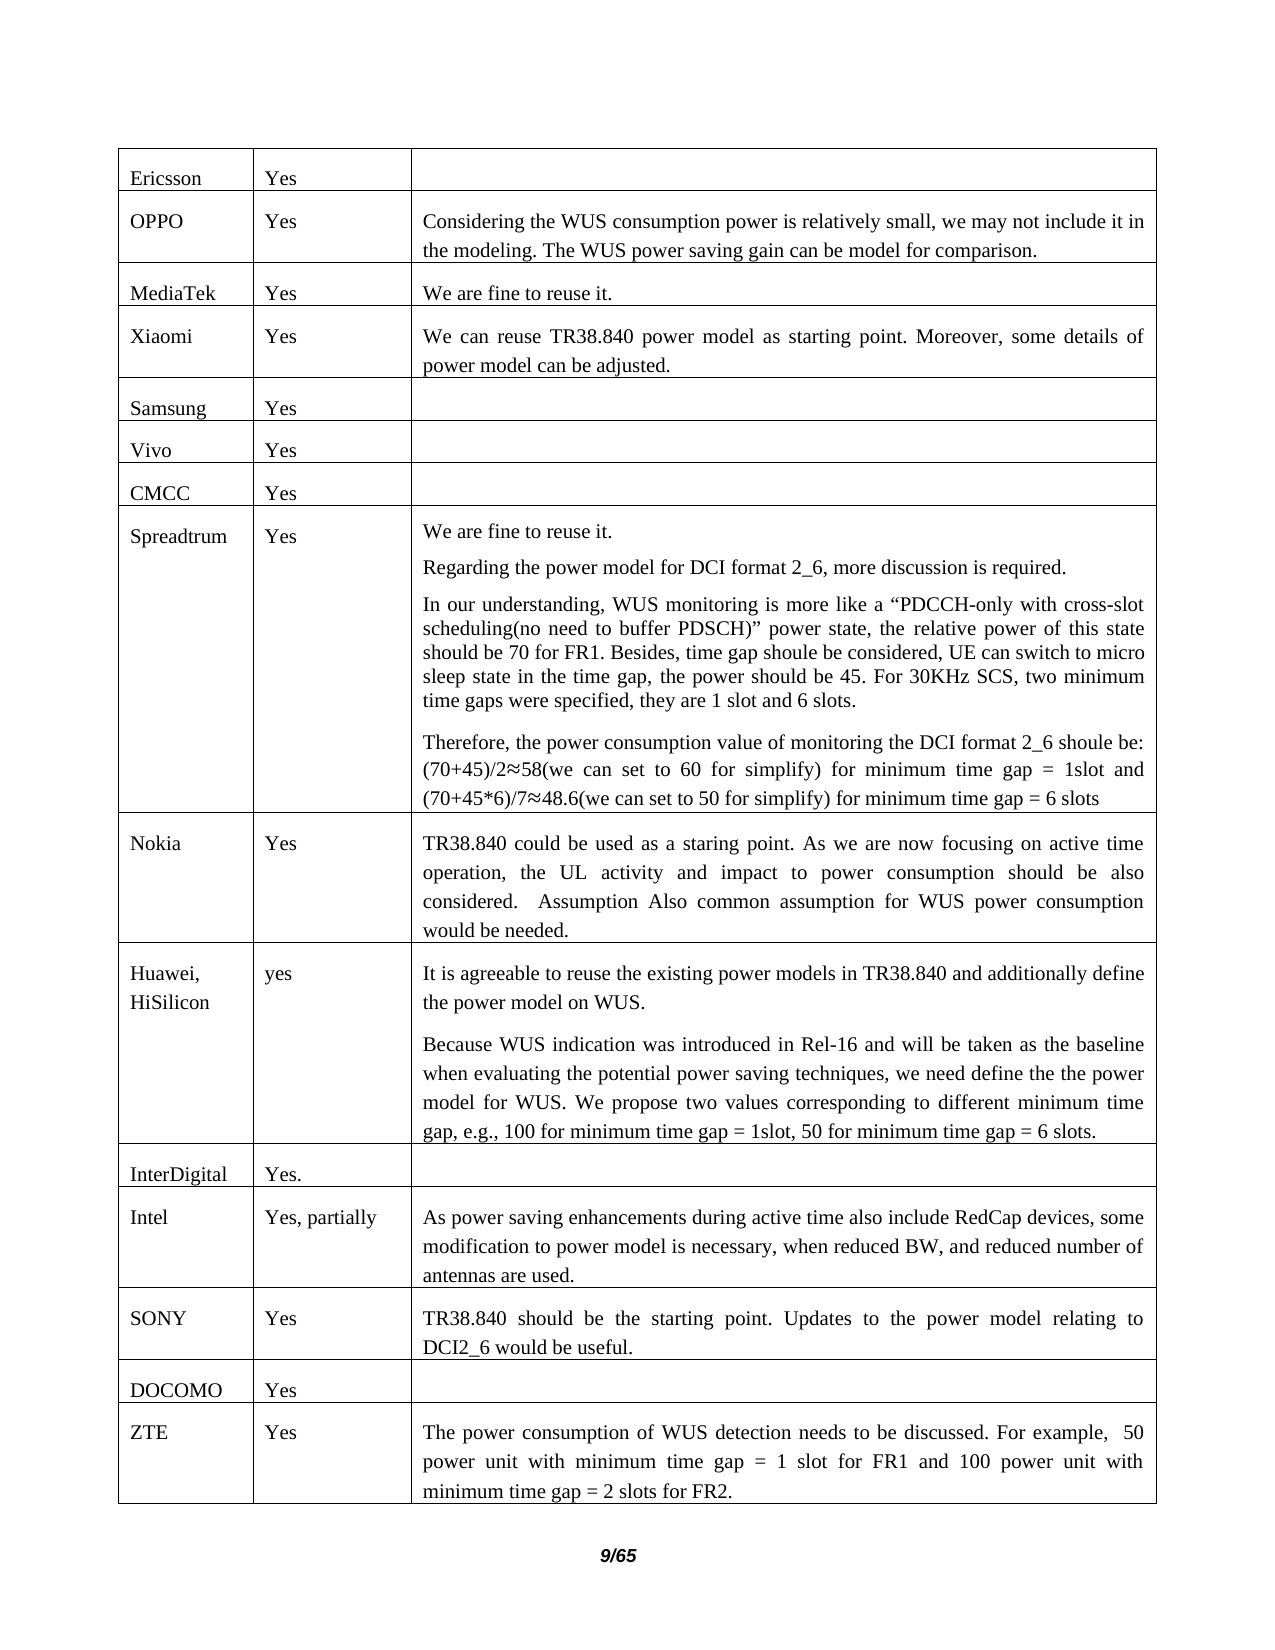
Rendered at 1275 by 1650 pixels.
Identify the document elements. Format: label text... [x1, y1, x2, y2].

table_cell Vivo [119, 421, 253, 462]
table_cell Yes [254, 306, 411, 377]
table_cell TR38.840 should be the starting point. Updates to the power model relating to DCI2_6 would be useful. [412, 1288, 1156, 1359]
table_cell We can reuse TR38.840 power model as starting point. Moreover, some details of power model can be adjusted. [412, 306, 1156, 377]
table_cell Yes [254, 1288, 411, 1359]
table_cell The power consumption of WUS detection needs to be discussed. For example, 50 power unit with minimum time gap = 1 slot for FR1 and 100 power unit with minimum time gap = 2 slots for FR2. [412, 1403, 1156, 1503]
table_cell TR38.840 could be used as a staring point. As we are now focusing on active time operation, the UL activity and impact to power consumption should be also considered. Assumption Also common assumption for WUS power consumption would be needed. [412, 813, 1156, 942]
table_cell Intel [119, 1187, 253, 1287]
table_cell Ericsson [119, 149, 253, 190]
table_cell We are fine to reuse it. Regarding the power model for DCI format 2_6, more discussion is required. In our understanding, WUS monitoring is more like a “PDCCH-only with cross-slot scheduling(no need to buffer PDSCH)” power state, the relative power of this state should be 70 for FR1. Besides, time gap shoule be considered, UE can switch to micro sleep state in the time gap, the power should be 45. For 30KHz SCS, two minimum time gaps were specified, they are 1 slot and 6 slots. Therefore, the power consumption value of monitoring the DCI format 2_6 shoule be: (70+45)/258(we can set to 60 for simplify) for minimum time gap = 1slot and (70+45*6)/748.6(we can set to 50 for simplify) for minimum time gap = 6 slots [412, 506, 1156, 812]
table_cell Xiaomi [119, 306, 253, 377]
table_cell Yes [254, 463, 411, 505]
table_cell [412, 1144, 1156, 1186]
table_cell Yes [254, 421, 411, 462]
table_cell OPPO [119, 191, 253, 262]
table_cell Yes [254, 263, 411, 305]
table_cell Huawei, HiSilicon [119, 943, 253, 1143]
table_cell Yes [254, 1403, 411, 1503]
table_cell InterDigital [119, 1144, 253, 1186]
table_cell yes [254, 943, 411, 1143]
table_cell Yes [254, 813, 411, 942]
table_cell DOCOMO [119, 1360, 253, 1402]
table_cell As power saving enhancements during active time also include RedCap devices, some modification to power model is necessary, when reduced BW, and reduced number of antennas are used. [412, 1187, 1156, 1287]
table_cell SONY [119, 1288, 253, 1359]
table_cell [412, 1360, 1156, 1402]
table_cell [412, 463, 1156, 505]
table_cell Yes, partially [254, 1187, 411, 1287]
table_cell [412, 149, 1156, 190]
table_cell Yes [254, 149, 411, 190]
table_cell Nokia [119, 813, 253, 942]
table_cell CMCC [119, 463, 253, 505]
table_cell It is agreeable to reuse the existing power models in TR38.840 and additionally define the power model on WUS. Because WUS indication was introduced in Rel-16 and will be taken as the baseline when evaluating the potential power saving techniques, we need define the the power model for WUS. We propose two values corresponding to different minimum time gap, e.g., 100 for minimum time gap = 1slot, 50 for minimum time gap = 6 slots. [412, 943, 1156, 1143]
table_cell MediaTek [119, 263, 253, 305]
table_cell ZTE [119, 1403, 253, 1503]
table_cell Yes [254, 191, 411, 262]
table_cell Yes. [254, 1144, 411, 1186]
table_cell We are fine to reuse it. [412, 263, 1156, 305]
table_cell Spreadtrum [119, 506, 253, 812]
table_cell Yes [254, 506, 411, 812]
table_cell [412, 378, 1156, 419]
table_cell [412, 421, 1156, 462]
table_cell Yes [254, 1360, 411, 1402]
table_cell Yes [254, 378, 411, 419]
table_cell Considering the WUS consumption power is relatively small, we may not include it in the modeling. The WUS power saving gain can be model for comparison. [412, 191, 1156, 262]
table_cell Samsung [119, 378, 253, 419]
